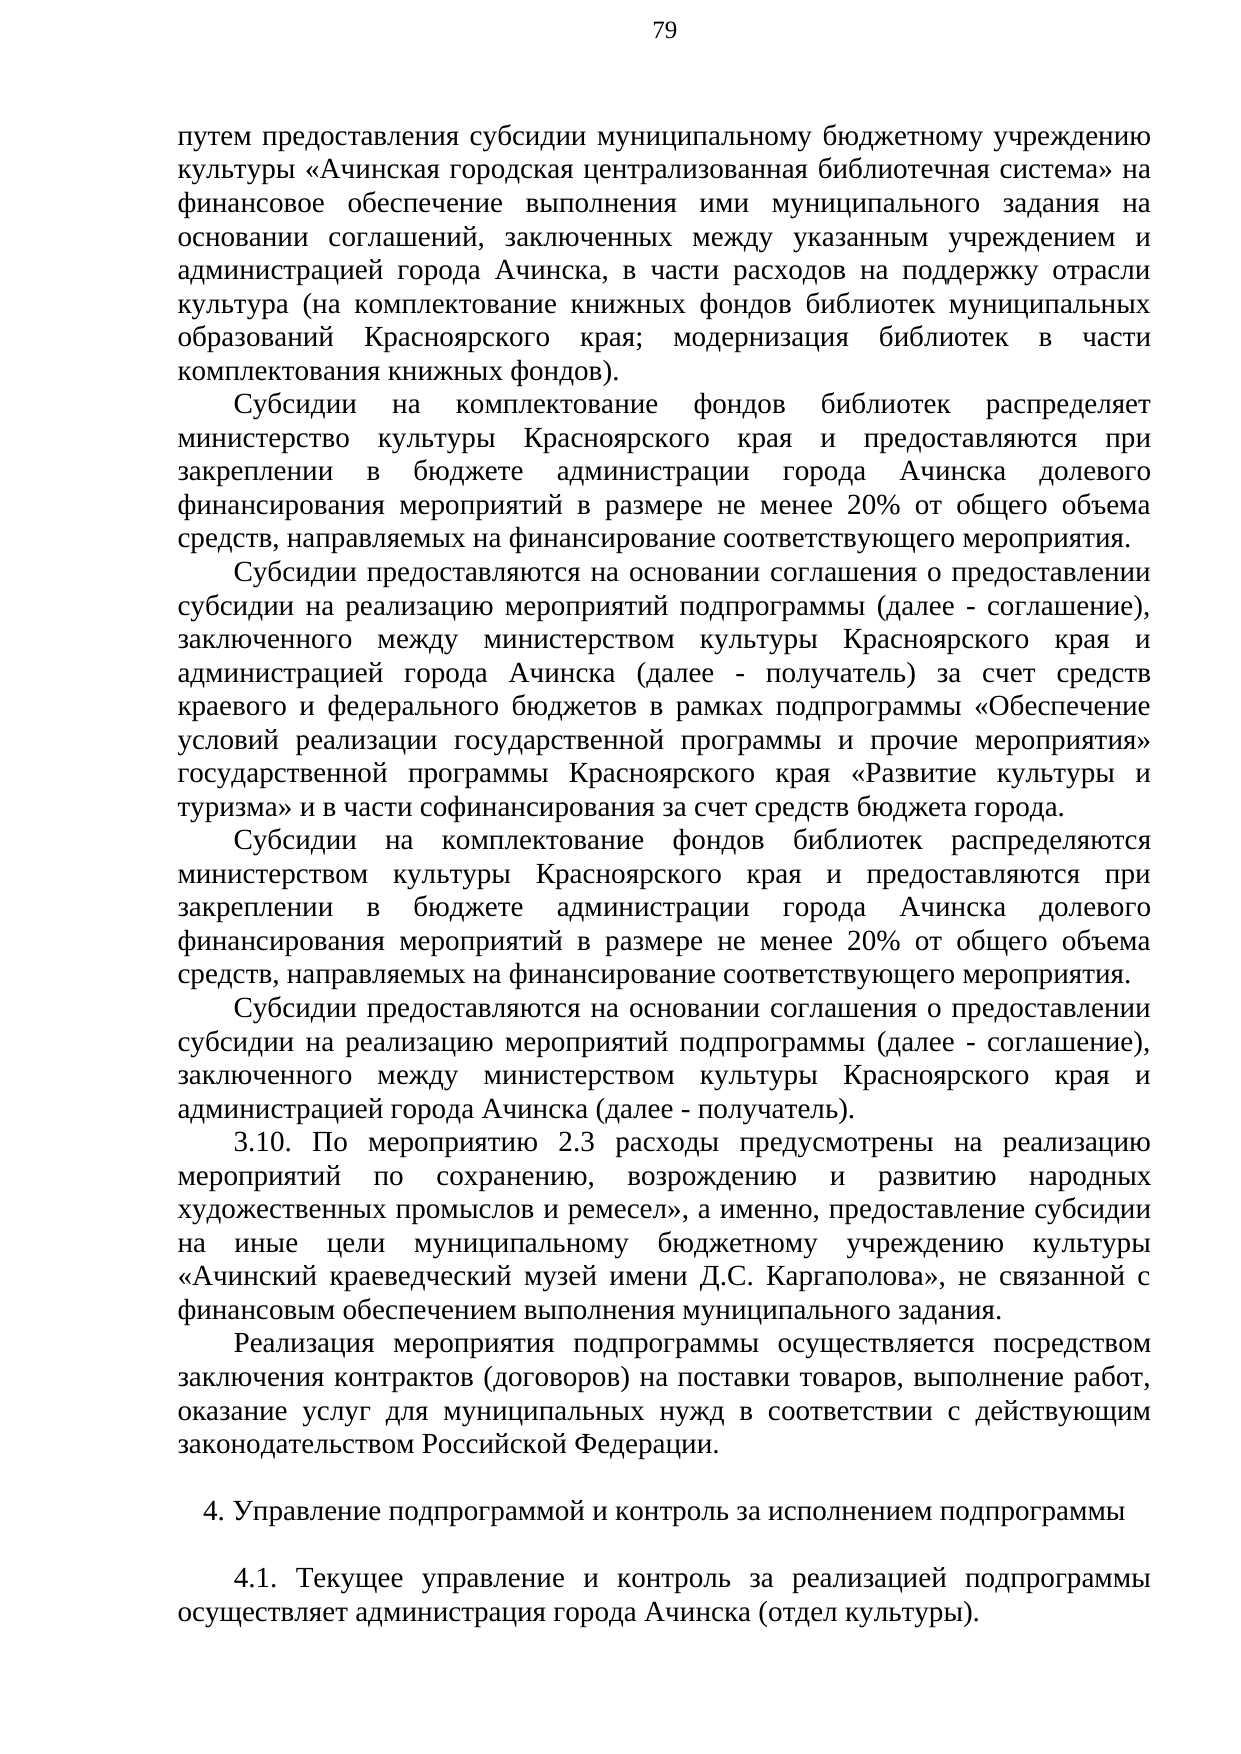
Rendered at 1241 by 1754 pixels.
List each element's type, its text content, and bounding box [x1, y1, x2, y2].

text Субсидии предоставляются на основании соглашения о предоставлении субсидии на реализацию мероприятий подпрограммы (далее - соглашение), заключенного между министерством культуры Красноярского края и администрацией города Ачинска (далее - получатель). [177, 990, 1152, 1124]
text Субсидии на комплектование фондов библиотек распределяет министерство культуры Красноярского края и предоставляются при закреплении в бюджете администрации города Ачинска долевого финансирования мероприятий в размере не менее 20% от общего объема средств, направляемых на финансирование соответствующего мероприятия. [177, 386, 1152, 554]
text Реализация мероприятия подпрограммы осуществляется посредством заключения контрактов (договоров) на поставки товаров, выполнение работ, оказание услуг для муниципальных нужд в соответствии с действующим законодательством Российской Федерации. [177, 1326, 1152, 1460]
text Субсидии предоставляются на основании соглашения о предоставлении субсидии на реализацию мероприятий подпрограммы (далее - соглашение), заключенного между министерством культуры Красноярского края и администрацией города Ачинска (далее - получатель) за счет средств краевого и федерального бюджетов в рамках подпрограммы «Обеспечение условий реализации государственной программы и прочие мероприятия» государственной программы Красноярского края «Развитие культуры и туризма» и в части софинансирования за счет средств бюджета города. [177, 554, 1152, 822]
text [177, 118, 1152, 386]
text 4.1. Текущее управление и контроль за реализацией подпрограммы осуществляет администрация города Ачинска (отдел культуры). [177, 1560, 1152, 1627]
text 4. Управление подпрограммой и контроль за исполнением подпрограммы [177, 1493, 1152, 1527]
text 3.10. По мероприятию 2.3 расходы предусмотрены на реализацию мероприятий по сохранению, возрождению и развитию народных художественных промыслов и ремесел», а именно, предоставление субсидии на иные цели муниципальному бюджетному учреждению культуры «Ачинский краеведческий музей имени Д.С. Каргаполова», не связанной с финансовым обеспечением выполнения муниципального задания. [177, 1124, 1152, 1326]
text Субсидии на комплектование фондов библиотек распределяются министерством культуры Красноярского края и предоставляются при закреплении в бюджете администрации города Ачинска долевого финансирования мероприятий в размере не менее 20% от общего объема средств, направляемых на финансирование соответствующего мероприятия. [177, 822, 1152, 990]
